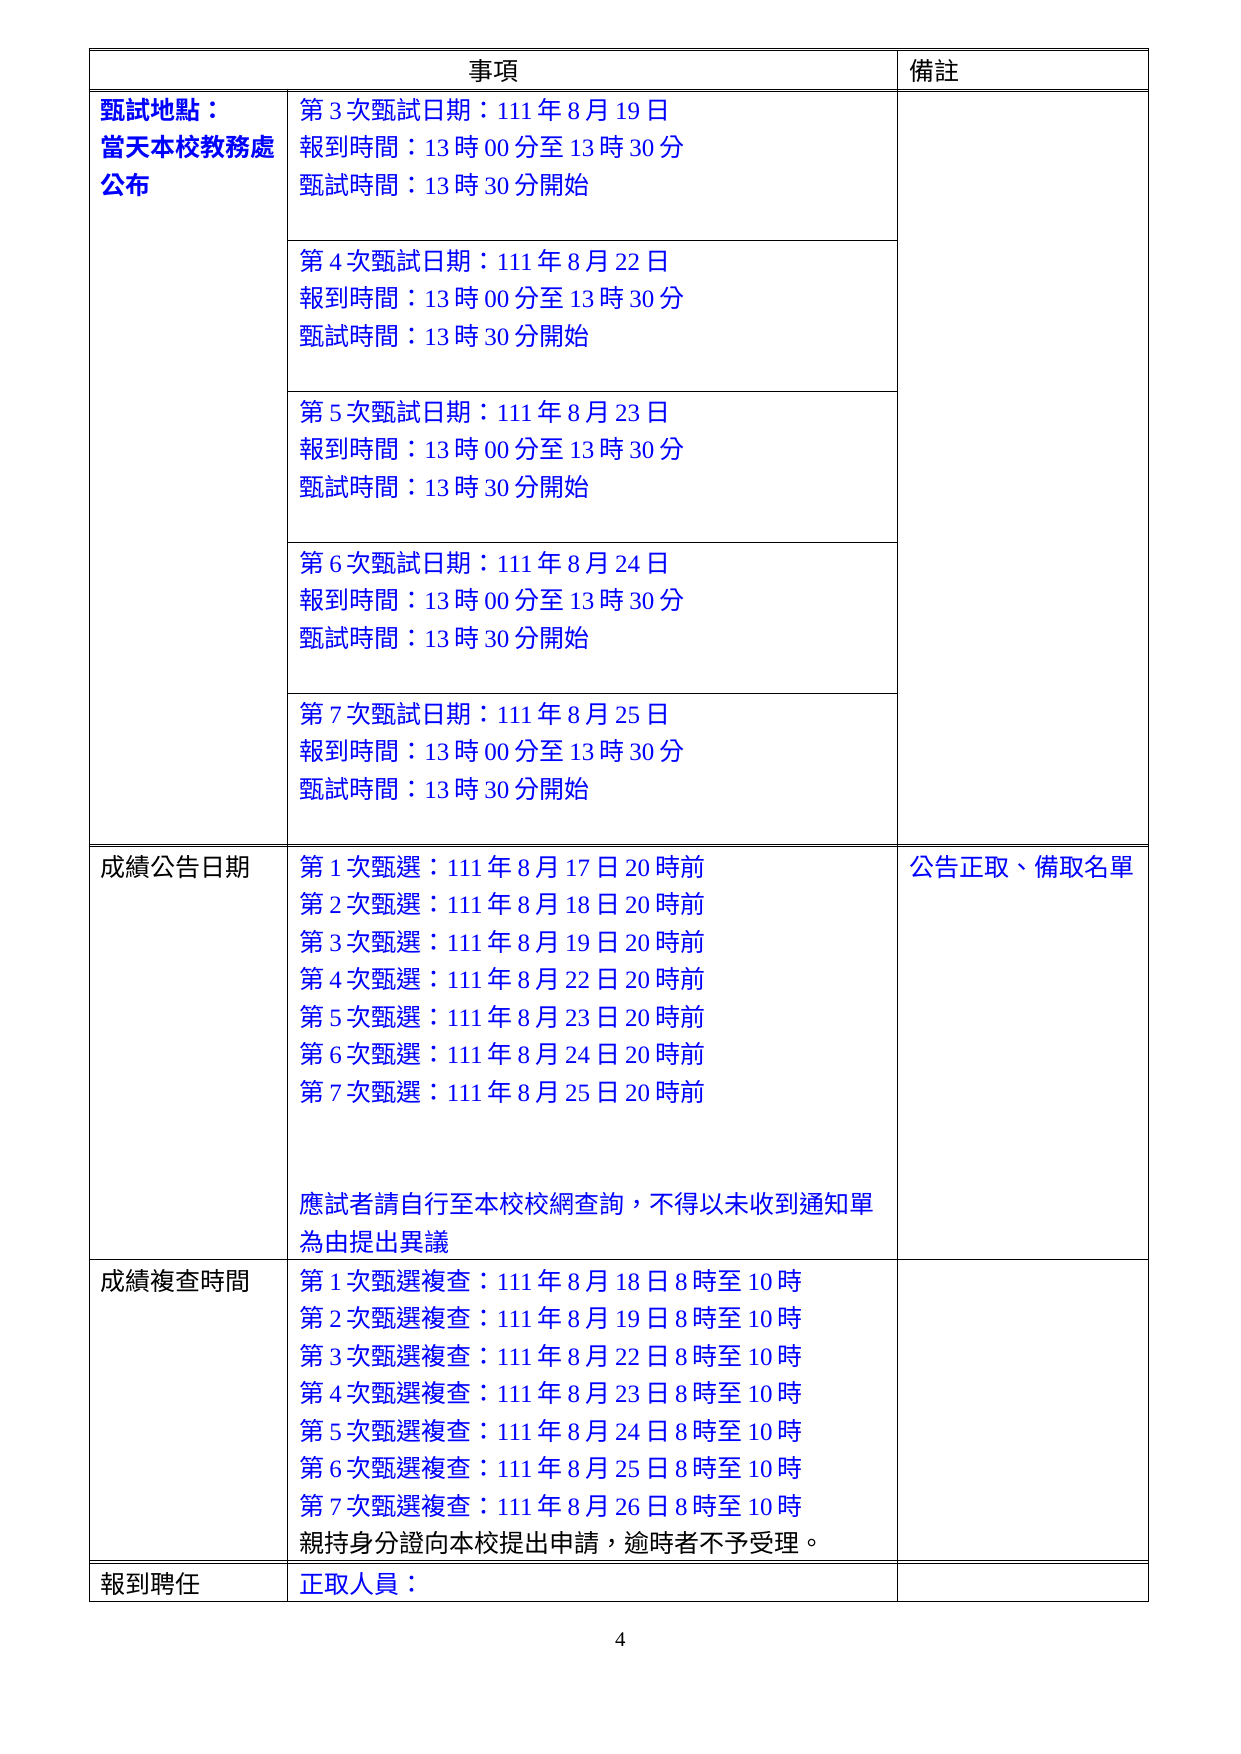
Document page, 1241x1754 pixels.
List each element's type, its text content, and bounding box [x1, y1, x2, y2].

table_cell [898, 1564, 1148, 1601]
table_cell 成績公告日期 [90, 847, 287, 1259]
table_cell 第5次甄試日期：111年8月23日 報到時間：13時00分至13時30分 甄試時間：13時30分開始 [288, 392, 897, 542]
table_cell 第7次甄試日期：111年8月25日 報到時間：13時00分至13時30分 甄試時間：13時30分開始 [288, 694, 897, 844]
table_cell 第3次甄試日期：111年8月19日 報到時間：13時00分至13時30分 甄試時間：13時30分開始 [288, 92, 897, 239]
table_cell 成績複查時間 [90, 1260, 287, 1560]
table_cell 第1次甄選：111年8月17日20時前 第2次甄選：111年8月18日20時前 第3次甄選：111年8月19日20時前 第4次甄選：111年8月22日20時前 第5次甄選：111年8月23日20時前 第6次甄選：111年8月24日20時前 第7次甄選：111年8月25日20時前 應試者請自行至本校校網查詢，不得以未收到通知單為由提出異議 [288, 847, 897, 1259]
table_cell [898, 1260, 1148, 1560]
table_cell 第6次甄試日期：111年8月24日 報到時間：13時00分至13時30分 甄試時間：13時30分開始 [288, 543, 897, 693]
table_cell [288, 1564, 897, 1601]
table_cell 公告正取、備取名單 [898, 847, 1148, 1259]
table_header 備註 [898, 51, 1148, 88]
table_cell 第1次甄選複查：111年8月18日8時至10時 第2次甄選複查：111年8月19日8時至10時 第3次甄選複查：111年8月22日8時至10時 第4次甄選複查：111年8月23日8時至10時 第5次甄選複查：111年8月24日8時至10時 第6次甄選複查：111年8月25日8時至10時 第7次甄選複查：111年8月26日8時至10時 親持身分證向本校提出申請，逾時者不予受理。 [288, 1260, 897, 1560]
table_header 事項 [90, 51, 897, 88]
table_cell 第4次甄試日期：111年8月22日 報到時間：13時00分至13時30分 甄試時間：13時30分開始 [288, 241, 897, 391]
table_cell 報到聘任 [90, 1564, 287, 1601]
